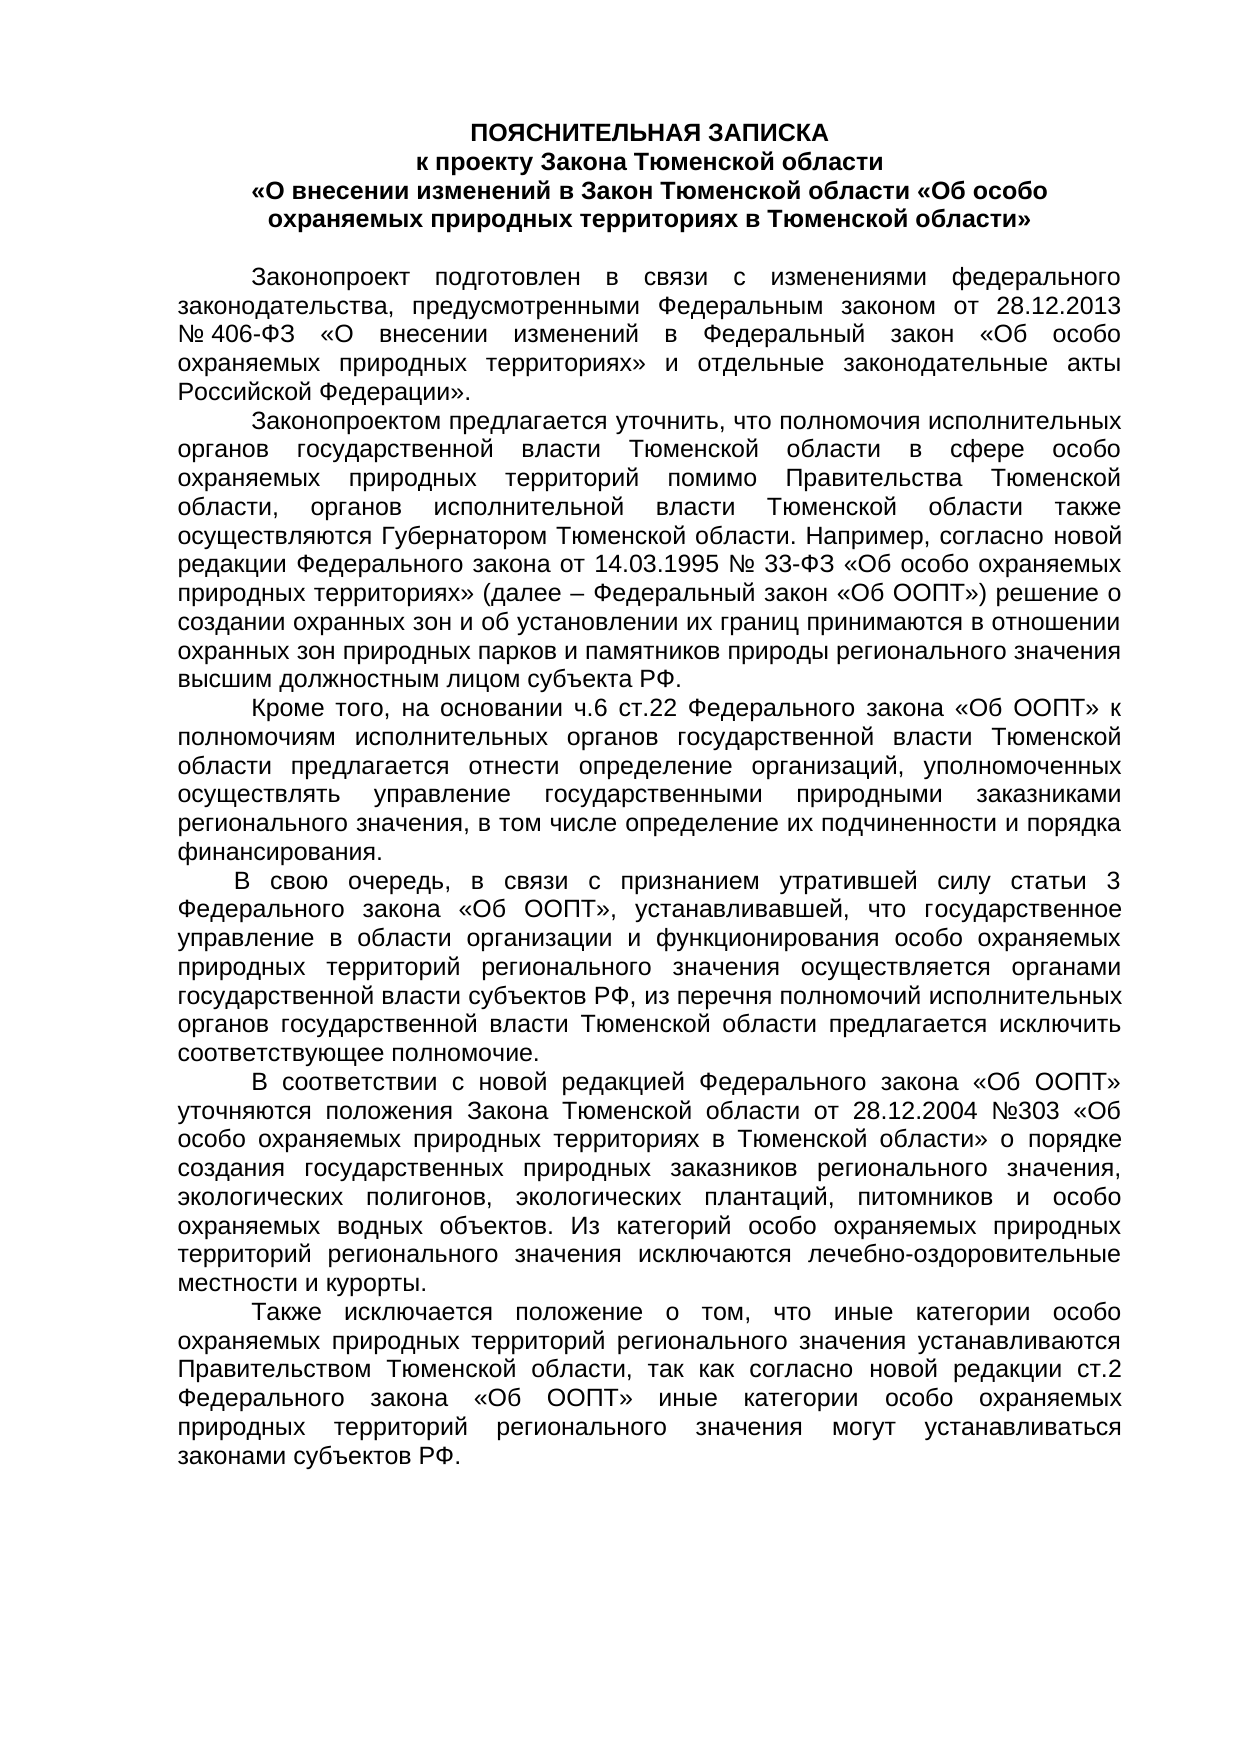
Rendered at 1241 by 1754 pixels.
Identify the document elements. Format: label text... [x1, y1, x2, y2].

text Также исключается положение о том, что иные категории особо охраняемых природных территорий регионального значения устанавливаются Правительством Тюменской области, так как согласно новой редакции ст.2 Федерального закона «Об ООПТ» иные категории особо охраняемых природных территорий регионального значения могут устанавливаться законами субъектов РФ. [177, 1297, 1122, 1469]
text Кроме того, на основании ч.6 ст.22 Федерального закона «Об ООПТ» к полномочиям исполнительных органов государственной власти Тюменской области предлагается отнести определение организаций, уполномоченных осуществлять управление государственными природными заказниками регионального значения, в том числе определение их подчиненности и порядка финансирования. [177, 693, 1122, 866]
text Законопроектом предлагается уточнить, что полномочия исполнительных органов государственной власти Тюменской области в сфере особо охраняемых природных территорий помимо Правительства Тюменской области, органов исполнительной власти Тюменской области также осуществляются Губернатором Тюменской области. Например, согласно новой редакции Федерального закона от 14.03.1995 № 33-ФЗ «Об особо охраняемых природных территориях» (далее – Федеральный закон «Об ООПТ») решение о создании охранных зон и об установлении их границ принимаются в отношении охранных зон природных парков и памятников природы регионального значения высшим должностным лицом субъекта РФ. [177, 406, 1122, 693]
text к проекту Закона Тюменской области [177, 147, 1122, 176]
text «О внесении изменений в Закон Тюменской области «Об особо охраняемых природных территориях в Тюменской области» [177, 176, 1122, 233]
text В соответствии с новой редакцией Федерального закона «Об ООПТ» уточняются положения Закона Тюменской области от 28.12.2004 №303 «Об особо охраняемых природных территориях в Тюменской области» о порядке создания государственных природных заказников регионального значения, экологических полигонов, экологических плантаций, питомников и особо охраняемых водных объектов. Из категорий особо охраняемых природных территорий регионального значения исключаются лечебно-оздоровительные местности и курорты. [177, 1067, 1122, 1297]
text ПОЯСНИТЕЛЬНАЯ ЗАПИСКА [177, 118, 1122, 147]
text Законопроект подготовлен в связи с изменениями федерального законодательства, предусмотренными Федеральным законом от 28.12.2013 № 406-ФЗ «О внесении изменений в Федеральный закон «Об особо охраняемых природных территориях» и отдельные законодательные акты Российской Федерации». [177, 262, 1122, 406]
text В свою очередь, в связи с признанием утратившей силу статьи 3 Федерального закона «Об ООПТ», устанавливавшей, что государственное управление в области организации и функционирования особо охраняемых природных территорий регионального значения осуществляется органами государственной власти субъектов РФ, из перечня полномочий исполнительных органов государственной власти Тюменской области предлагается исключить соответствующее полномочие. [177, 866, 1122, 1067]
